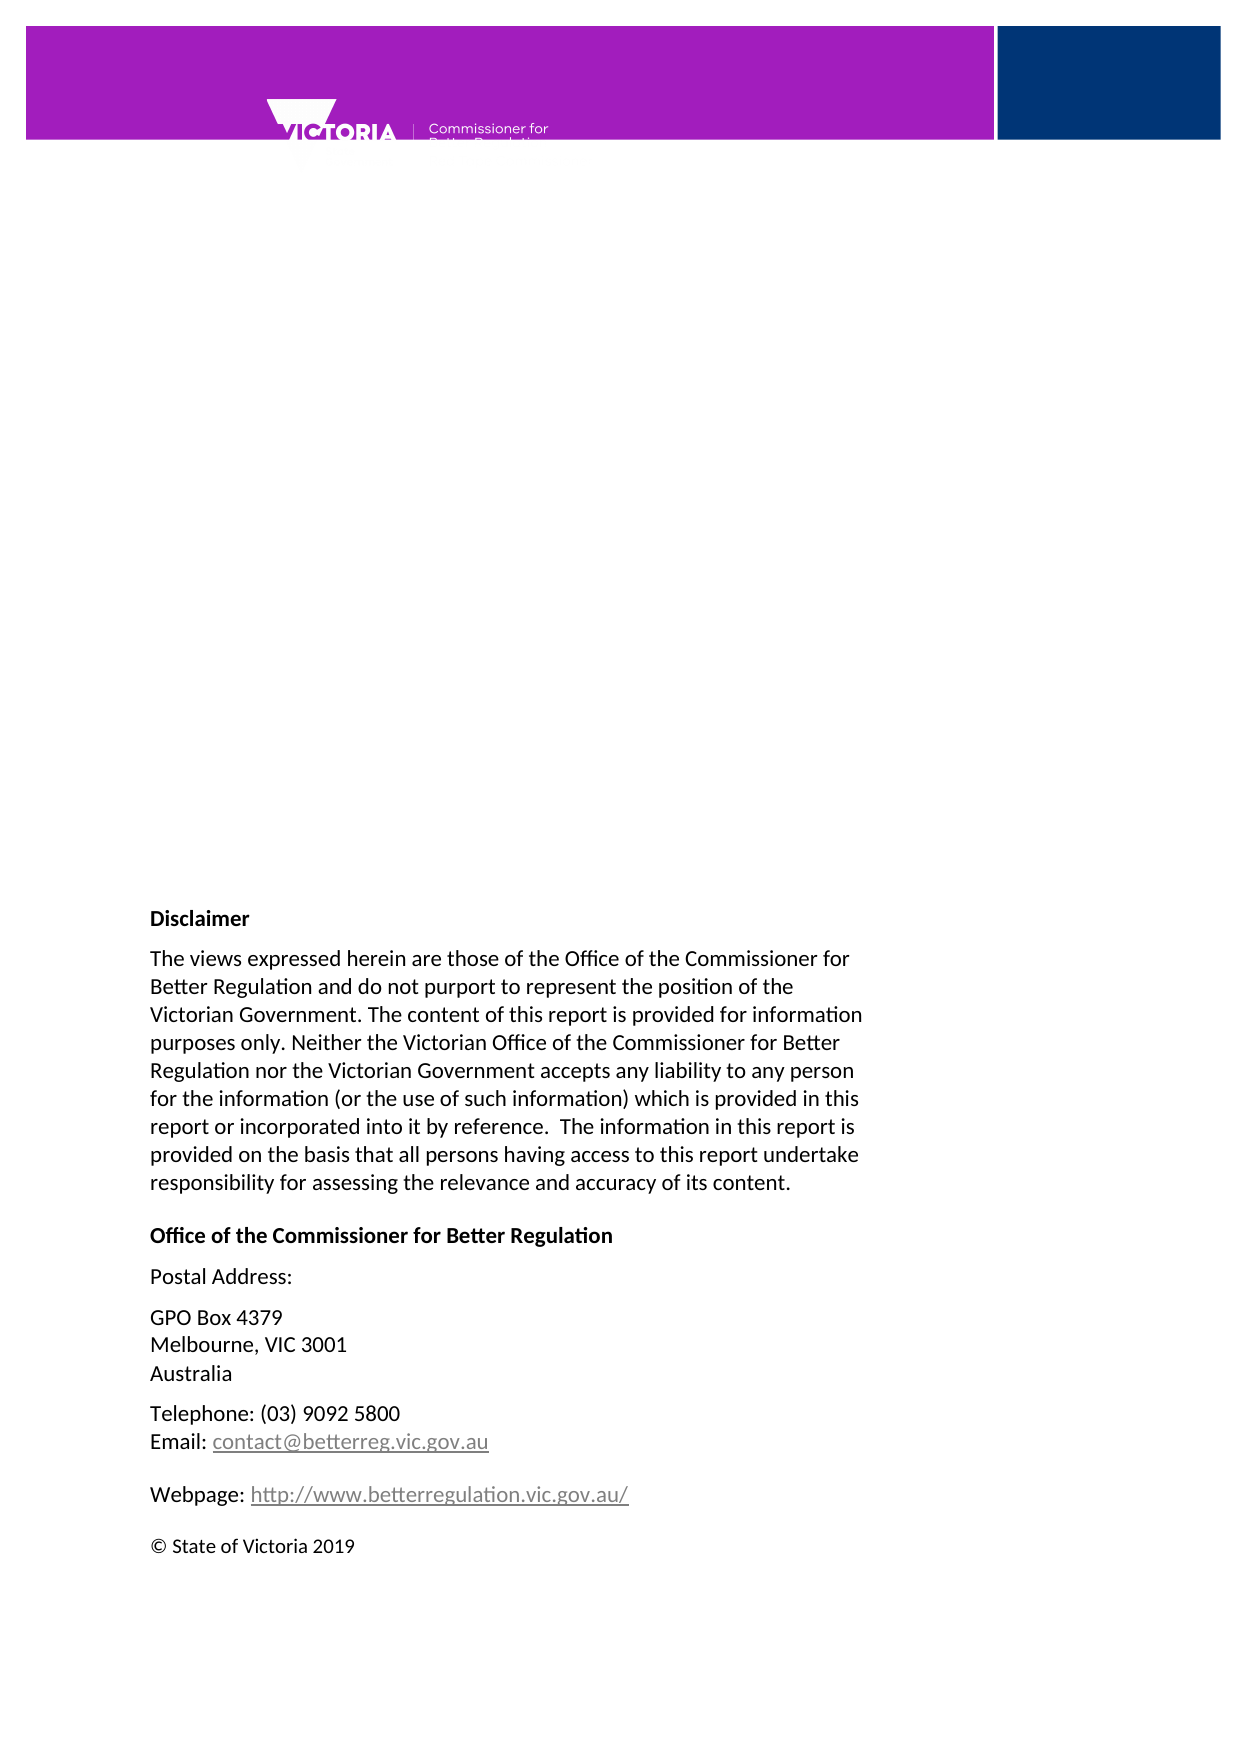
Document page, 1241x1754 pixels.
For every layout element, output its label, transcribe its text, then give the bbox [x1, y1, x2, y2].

text GPO Box 4379 Melbourne, VIC 3001 Australia [150, 1303, 1090, 1387]
text Disclaimer [150, 904, 1090, 932]
text The views expressed herein are those of the Office of the Commissioner for Better Regulation and do not purport to represent the position of the Victorian Government. The content of this report is provided for information purposes only. Neither the Victorian Office of the Commissioner for Better Regulation nor the Victorian Government accepts any liability to any person for the information (or the use of such information) which is provided in this report or incorporated into it by reference. The information in this report is provided on the basis that all persons having access to this report undertake responsibility for assessing the relevance and accuracy of its content. [150, 944, 872, 1197]
text Postal Address: [150, 1262, 1090, 1290]
text Office of the Commissioner for Better Regulation [150, 1222, 1090, 1249]
text © State of Victoria 2019 [150, 1533, 1090, 1559]
text Telephone: (03) 9092 5800 Email: contact@betterreg.vic.gov.au [150, 1399, 1090, 1455]
text Webpage: http://www.betterregulation.vic.gov.au/ [150, 1480, 1090, 1508]
picture [266, 99, 593, 174]
